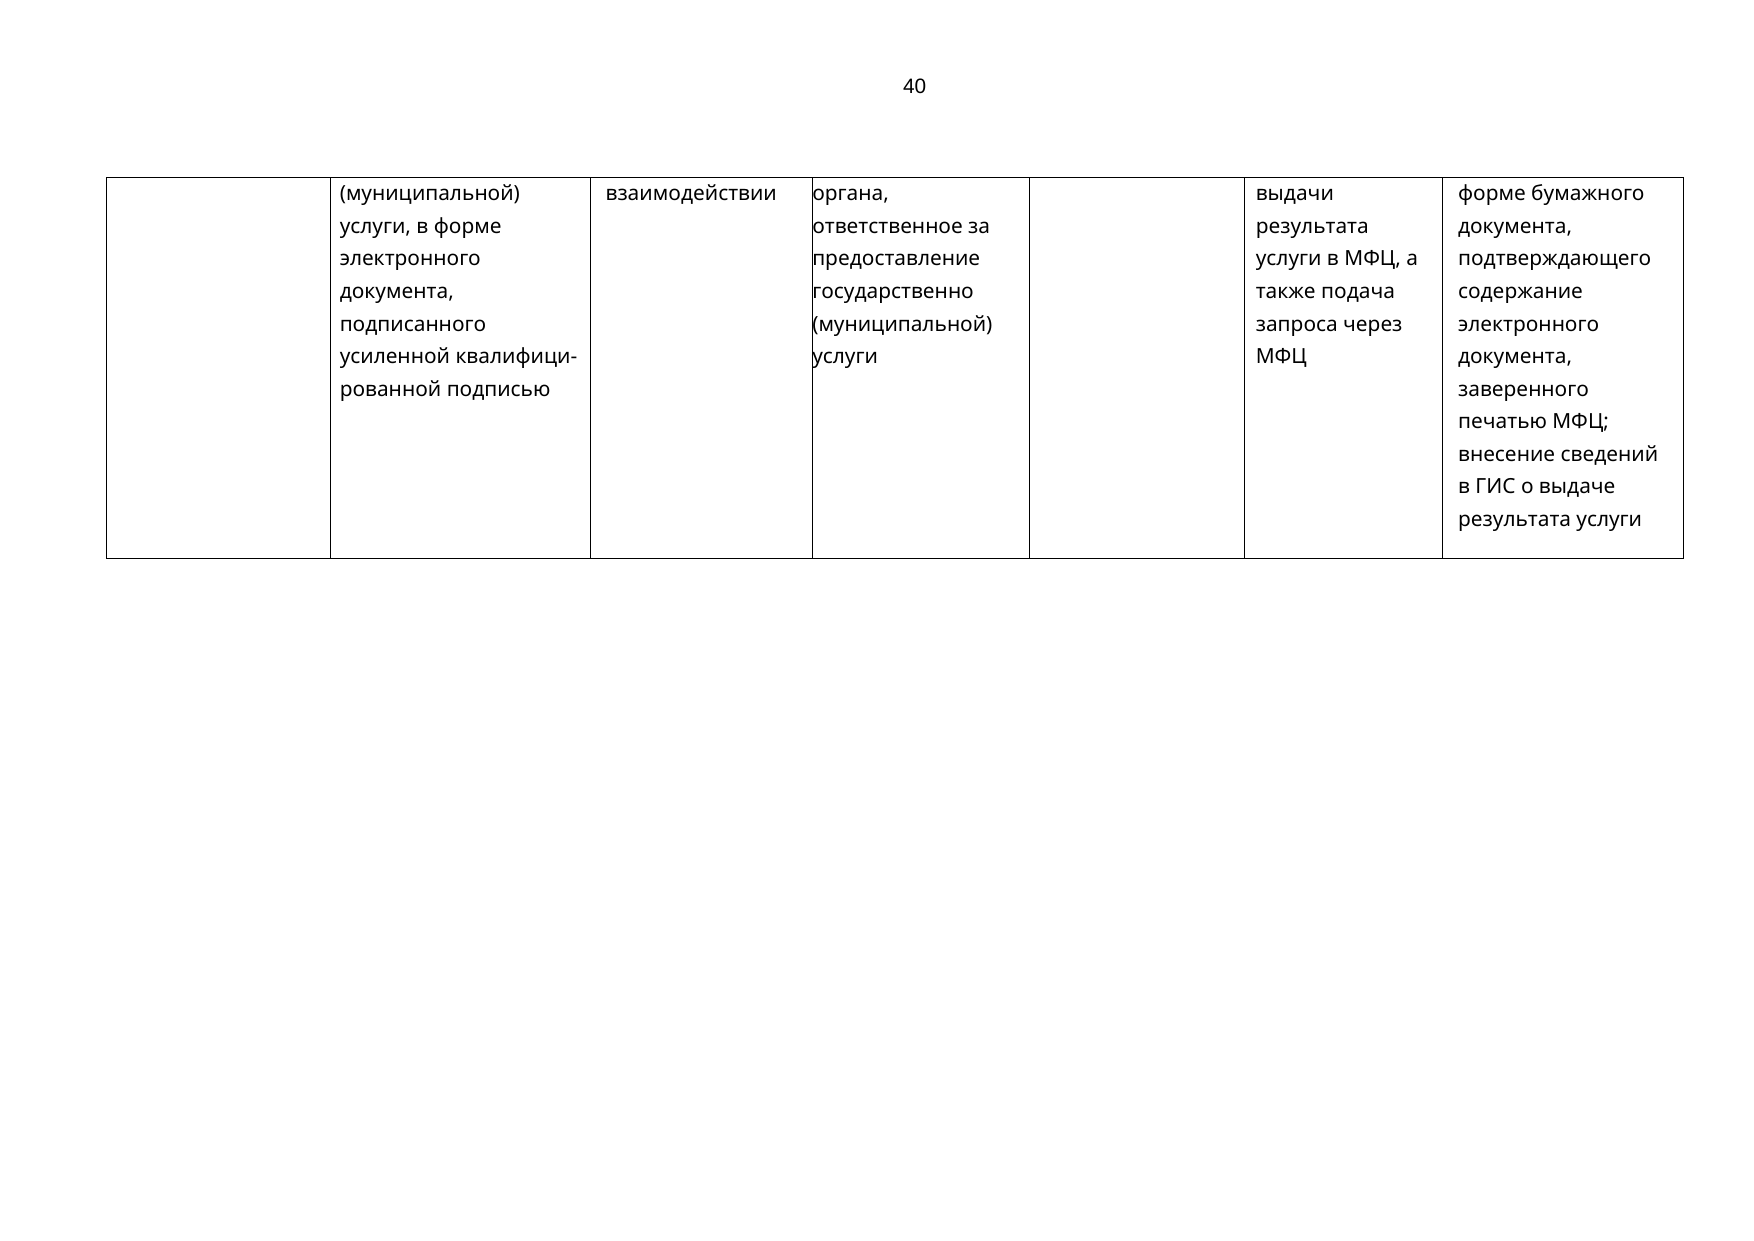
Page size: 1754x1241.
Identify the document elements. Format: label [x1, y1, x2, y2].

table_cell [331, 178, 590, 557]
table_cell [591, 178, 812, 557]
table_cell [813, 178, 1029, 557]
table_cell [107, 178, 330, 557]
table_cell [1245, 178, 1442, 557]
table_cell [1443, 178, 1683, 557]
table_cell [1030, 178, 1244, 557]
